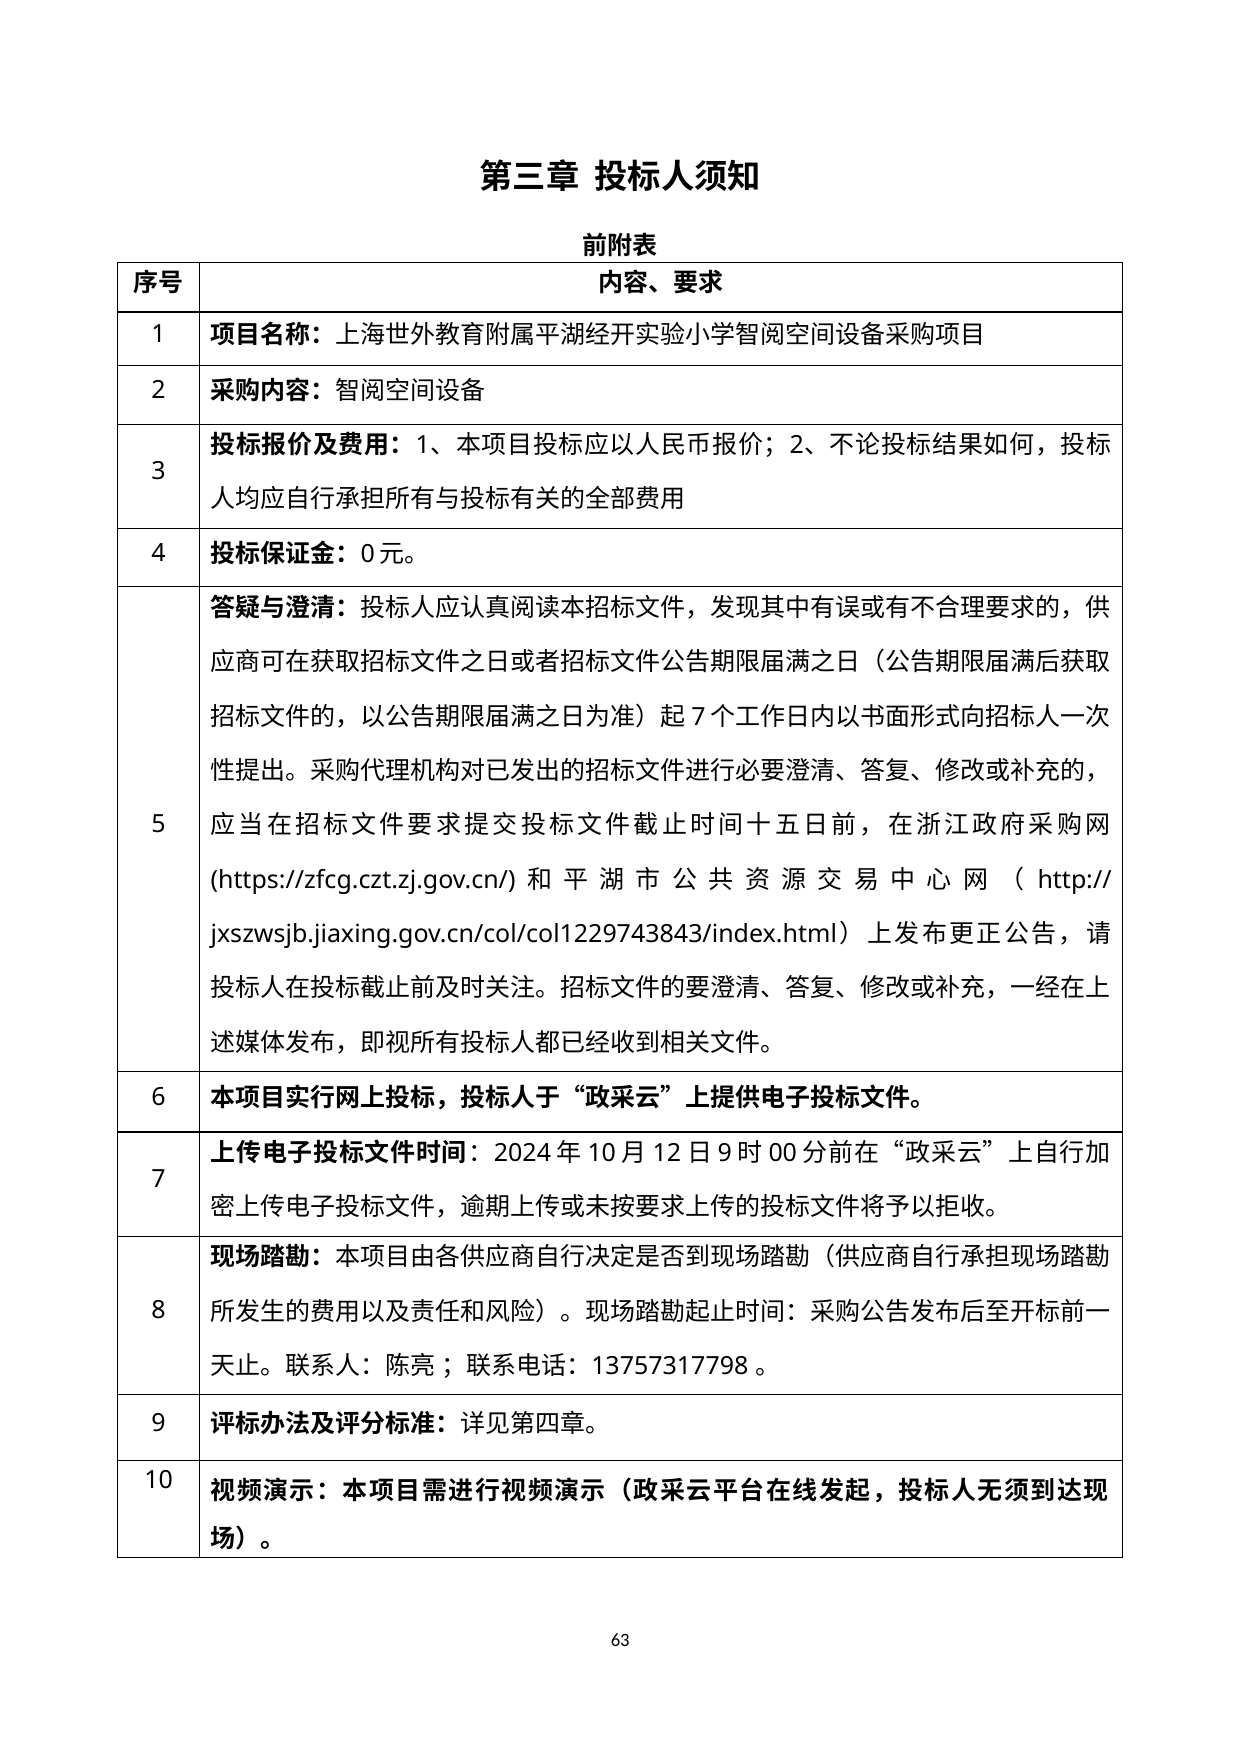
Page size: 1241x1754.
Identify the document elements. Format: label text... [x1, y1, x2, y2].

table_cell 采购内容：智阅空间设备 [200, 366, 1122, 423]
table_header 内容、要求 [200, 263, 1122, 311]
subtitle 第三章 投标人须知 [187, 150, 1053, 198]
table_cell 本项目实行网上投标，投标人于“政采云”上提供电子投标文件。 [200, 1072, 1122, 1131]
table_cell 8 [118, 1237, 199, 1394]
table_header 序号 [118, 263, 199, 311]
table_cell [200, 1461, 1122, 1557]
table_cell 3 [118, 425, 199, 528]
table_cell 2 [118, 366, 199, 423]
table_cell 上传电子投标文件时间：2024年10月12日9时00分前在“政采云”上自行加密上传电子投标文件，逾期上传或未按要求上传的投标文件将予以拒收。 [200, 1133, 1122, 1236]
table_cell 4 [118, 529, 199, 586]
table_cell 7 [118, 1133, 199, 1236]
table_cell 投标保证金：0元。 [200, 529, 1122, 586]
table_cell 答疑与澄清：投标人应认真阅读本招标文件，发现其中有误或有不合理要求的，供应商可在获取招标文件之日或者招标文件公告期限届满之日（公告期限届满后获取招标文件的，以公告期限届满之日为准）起7个工作日内以书面形式向招标人一次性提出。采购代理机构对已发出的招标文件进行必要澄清、答复、修改或补充的，应当在招标文件要求提交投标文件截止时间十五日前，在浙江政府采购网(https://zfcg.czt.zj.gov.cn/)和平湖市公共资源交易中心网（http://jxszwsjb.jiaxing.gov.cn/col/col1229743843/index.html）上发布更正公告，请投标人在投标截止前及时关注。招标文件的要澄清、答复、修改或补充，一经在上述媒体发布，即视所有投标人都已经收到相关文件。 [200, 587, 1122, 1071]
text 前附表 [187, 225, 1053, 262]
table_cell 现场踏勘：本项目由各供应商自行决定是否到现场踏勘（供应商自行承担现场踏勘所发生的费用以及责任和风险）。现场踏勘起止时间：采购公告发布后至开标前一天止。联系人：陈亮 ；联系电话：13757317798 。 [200, 1237, 1122, 1394]
table_cell 10 [118, 1461, 199, 1557]
table_cell 9 [118, 1395, 199, 1460]
table_cell 1 [118, 313, 199, 365]
table_cell 项目名称：上海世外教育附属平湖经开实验小学智阅空间设备采购项目 [200, 313, 1122, 365]
table_cell 评标办法及评分标准：详见第四章。 [200, 1395, 1122, 1460]
table_cell 5 [118, 587, 199, 1071]
table_cell 投标报价及费用：1、本项目投标应以人民币报价；2、不论投标结果如何，投标人均应自行承担所有与投标有关的全部费用 [200, 425, 1122, 528]
table_cell 6 [118, 1072, 199, 1131]
